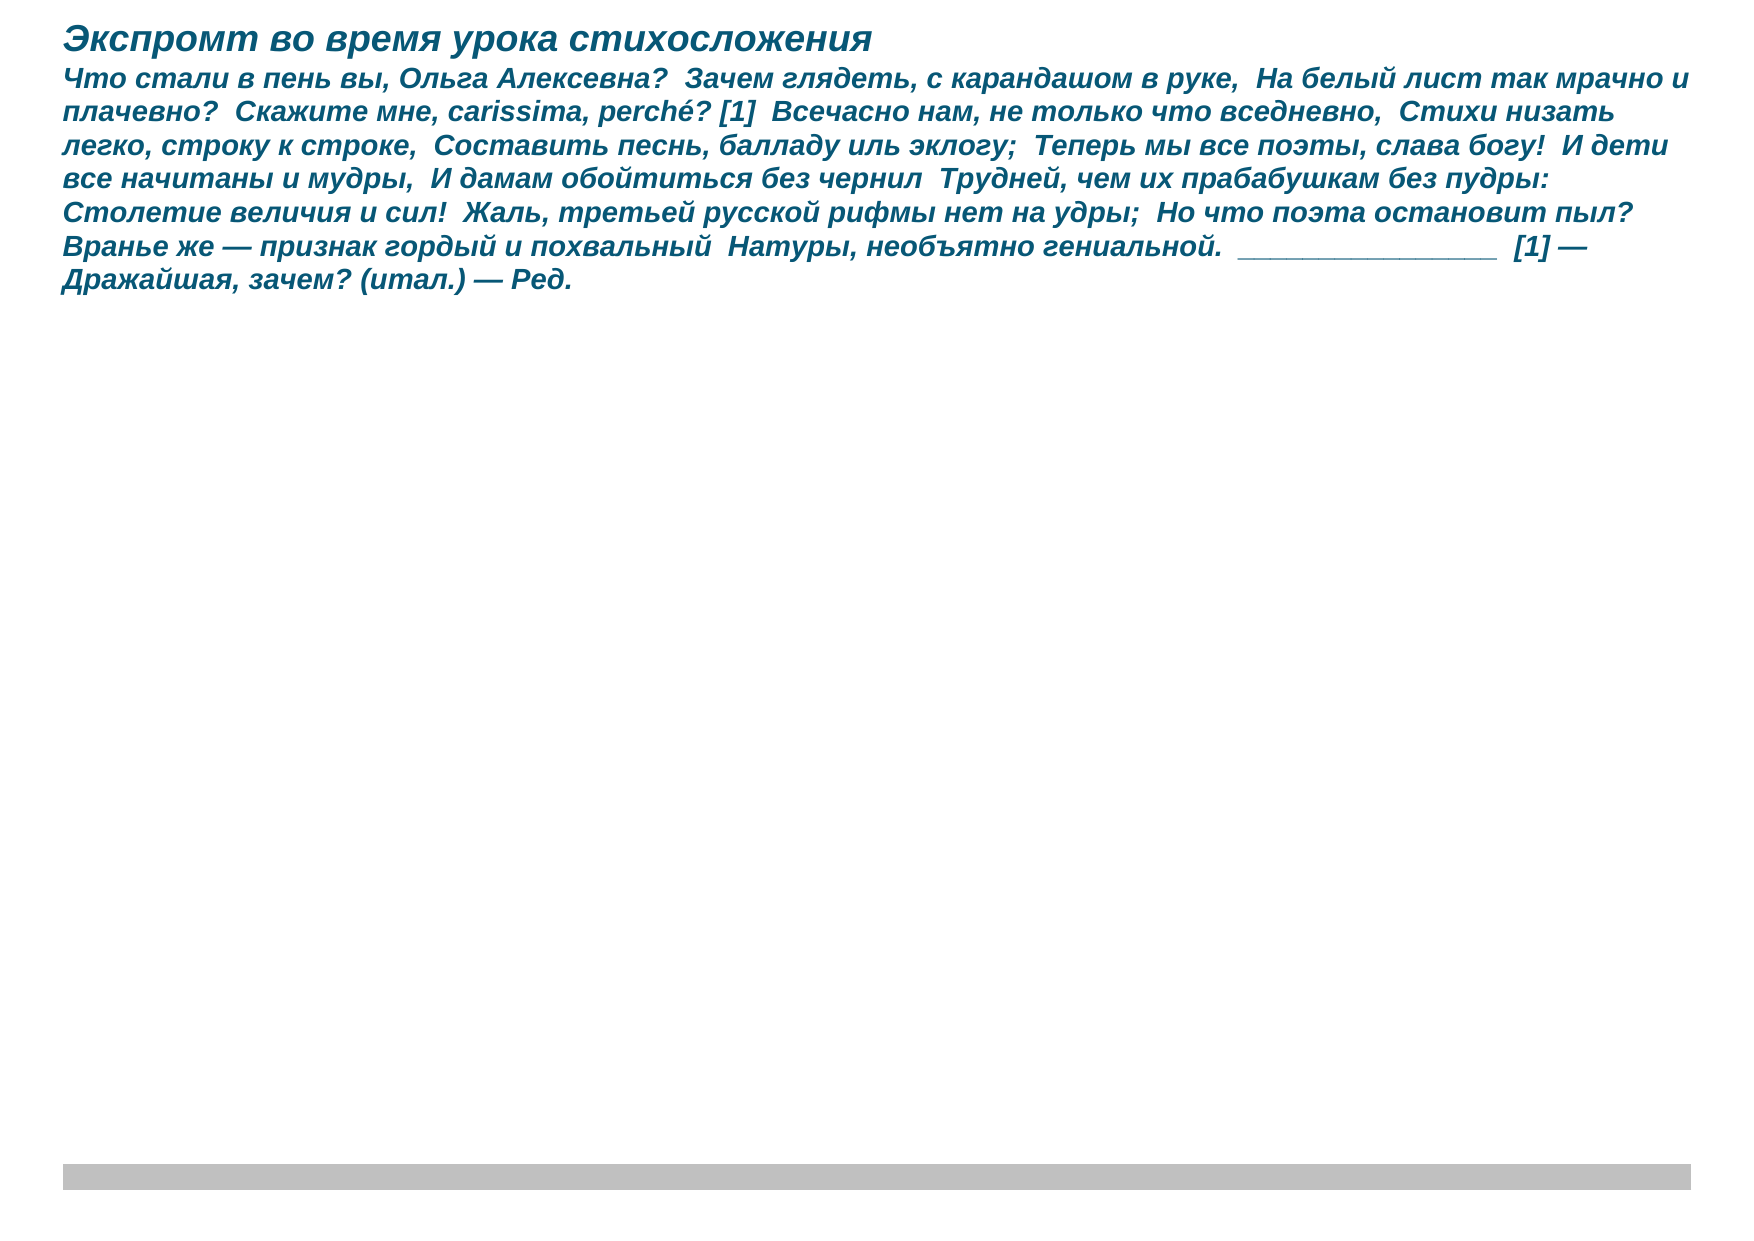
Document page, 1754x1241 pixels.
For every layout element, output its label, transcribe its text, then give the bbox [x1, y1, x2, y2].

text Что стали в пень вы, Ольга Алексевна? [62, 61, 1691, 296]
subtitle Экспромт во время урока стихосложения [62, 17, 1691, 60]
